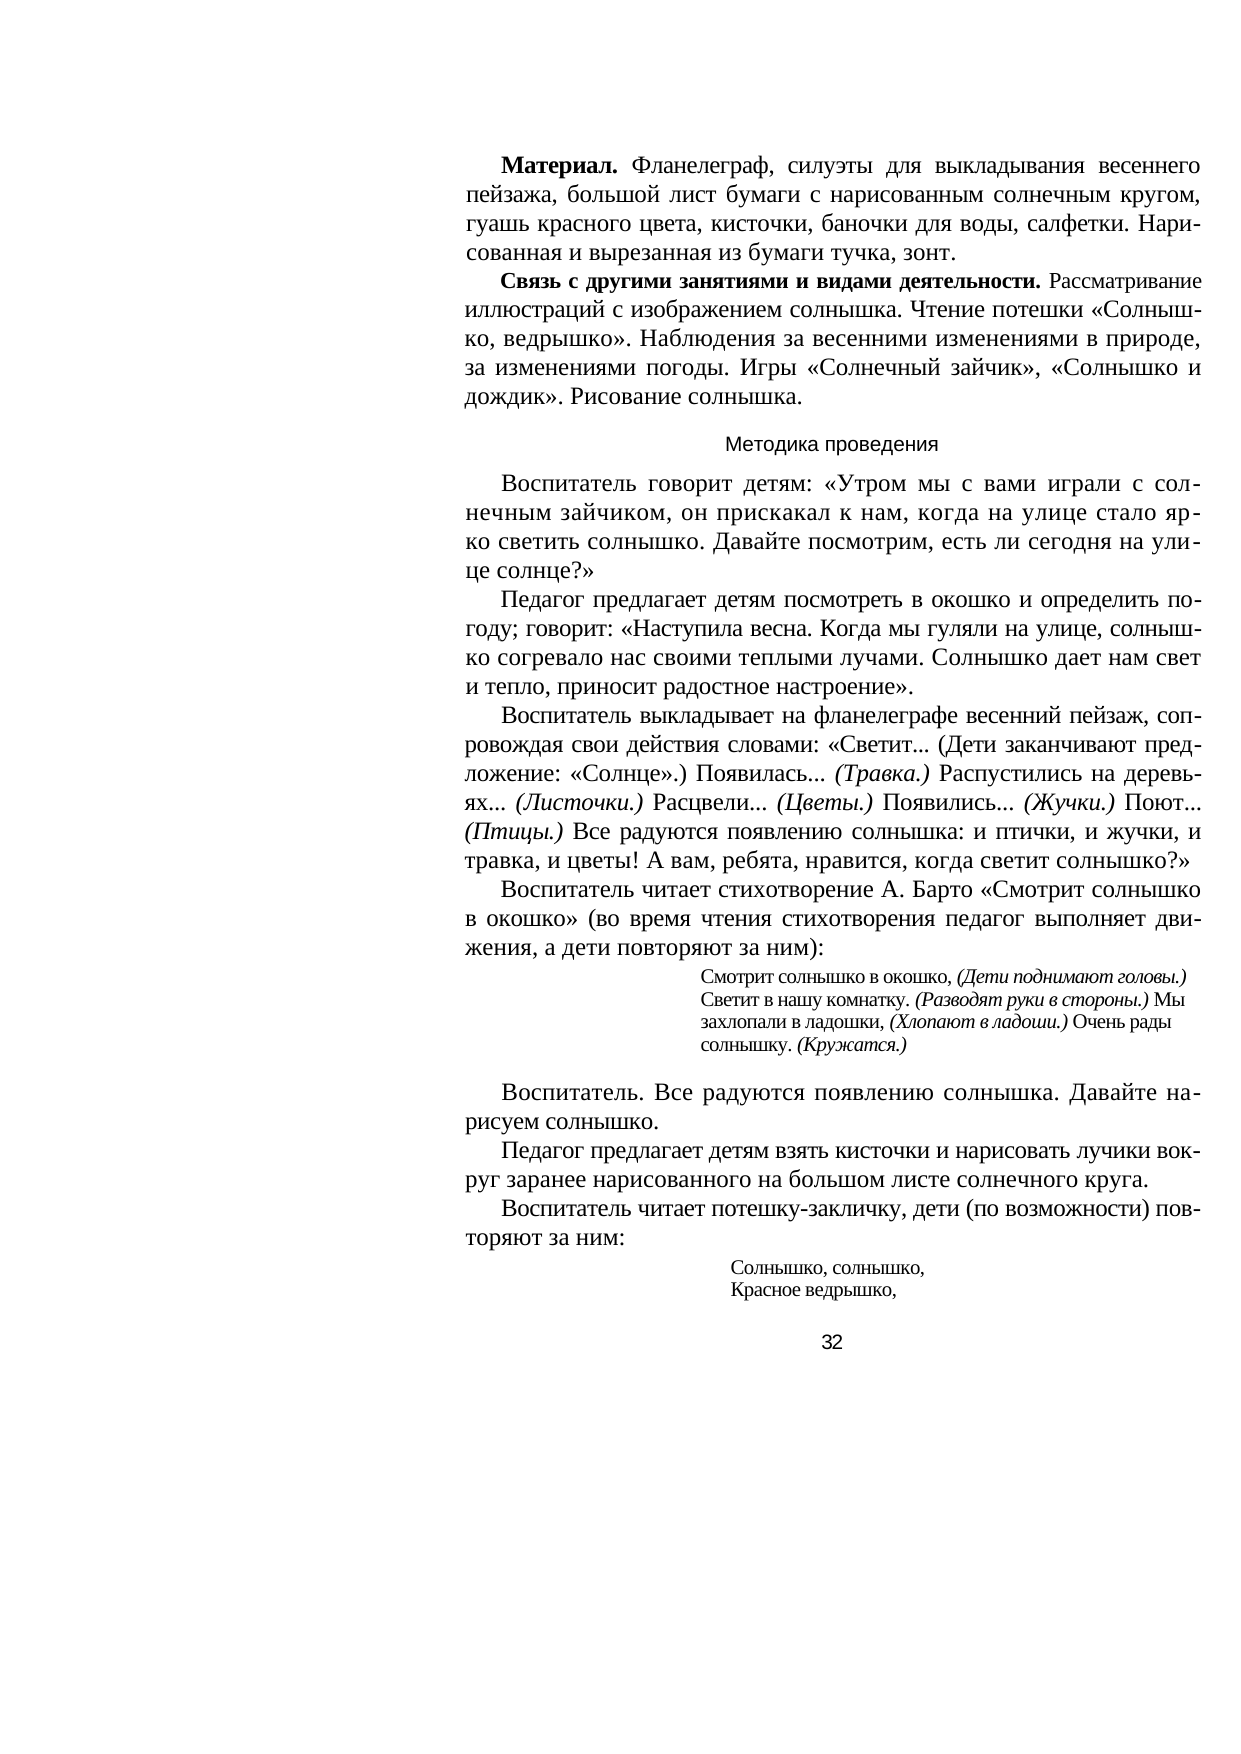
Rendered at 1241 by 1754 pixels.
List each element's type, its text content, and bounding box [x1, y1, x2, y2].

text Педагог предлагает детям посмотреть в окошко и определить погоду; говорит: «Наступила весна. Когда мы гуляли на улице, солнышко согревало нас своими теплыми лучами. Солнышко дает нам свет и тепло, приносит радостное настроение». [465, 584, 1202, 700]
text Педагог предлагает детям взять кисточки и нарисовать лучики вокруг заранее нарисованного на большом листе солнечного круга. [465, 1135, 1201, 1193]
text Смотрит солнышко в окошко, (Дети поднимают головы.) Светит в нашу комнатку. (Разводят руки в стороны.) Мы захлопали в ладошки, (Хлопают в ладоши.) Очень рады солнышку. (Кружатся.) [700, 966, 1202, 1056]
text Методика проведения [464, 432, 1199, 456]
text Воспитатель говорит детям: «Утром мы с вами играли с солнечным зайчиком, он прискакал к нам, когда на улице стало ярко светить солнышко. Давайте посмотрим, есть ли сегодня на улице солнце?» [465, 468, 1201, 584]
text Связь с другими занятиями и видами деятельности. Рассматривание иллюстраций с изображением солнышка. Чтение потешки «Солнышко, ведрышко». Наблюдения за весенними изменениями в природе, за изменениями погоды. Игры «Солнечный зайчик», «Солнышко и дождик». Рисование солнышка. [464, 266, 1202, 411]
text Воспитатель. Все радуются появлению солнышка. Давайте нарисуем солнышко. [465, 1077, 1201, 1135]
text Воспитатель выкладывает на фланелеграфе весенний пейзаж, сопровождая свои действия словами: «Светит... (Дети заканчивают предложение: «Солнце».) Появилась... (Травка.) Распустились на деревьях... (Листочки.) Расцвели... (Цветы.) Появились... (Жучки.) Поют... (Птицы.) Все радуются появлению солнышка: и птички, и жучки, и травка, и цветы! А вам, ребята, нравится, когда светит солнышко?» [464, 700, 1202, 874]
text 32 [464, 1330, 1201, 1354]
text Воспитатель читает потешку-закличку, дети (по возможности) повторяют за ним: [465, 1193, 1201, 1251]
text Воспитатель читает стихотворение А. Барто «Смотрит солнышко в окошко» (во время чтения стихотворения педагог выполняет движения, а дети повторяют за ним): [465, 874, 1201, 961]
text Материал. Фланелеграф, силуэты для выкладывания весеннего пейзажа, большой лист бумаги с нарисованным солнечным кругом, гуашь красного цвета, кисточки, баночки для воды, салфетки. Нарисованная и вырезанная из бумаги тучка, зонт. [466, 150, 1201, 266]
text Солнышко, солнышко, Красное ведрышко, [730, 1256, 936, 1301]
